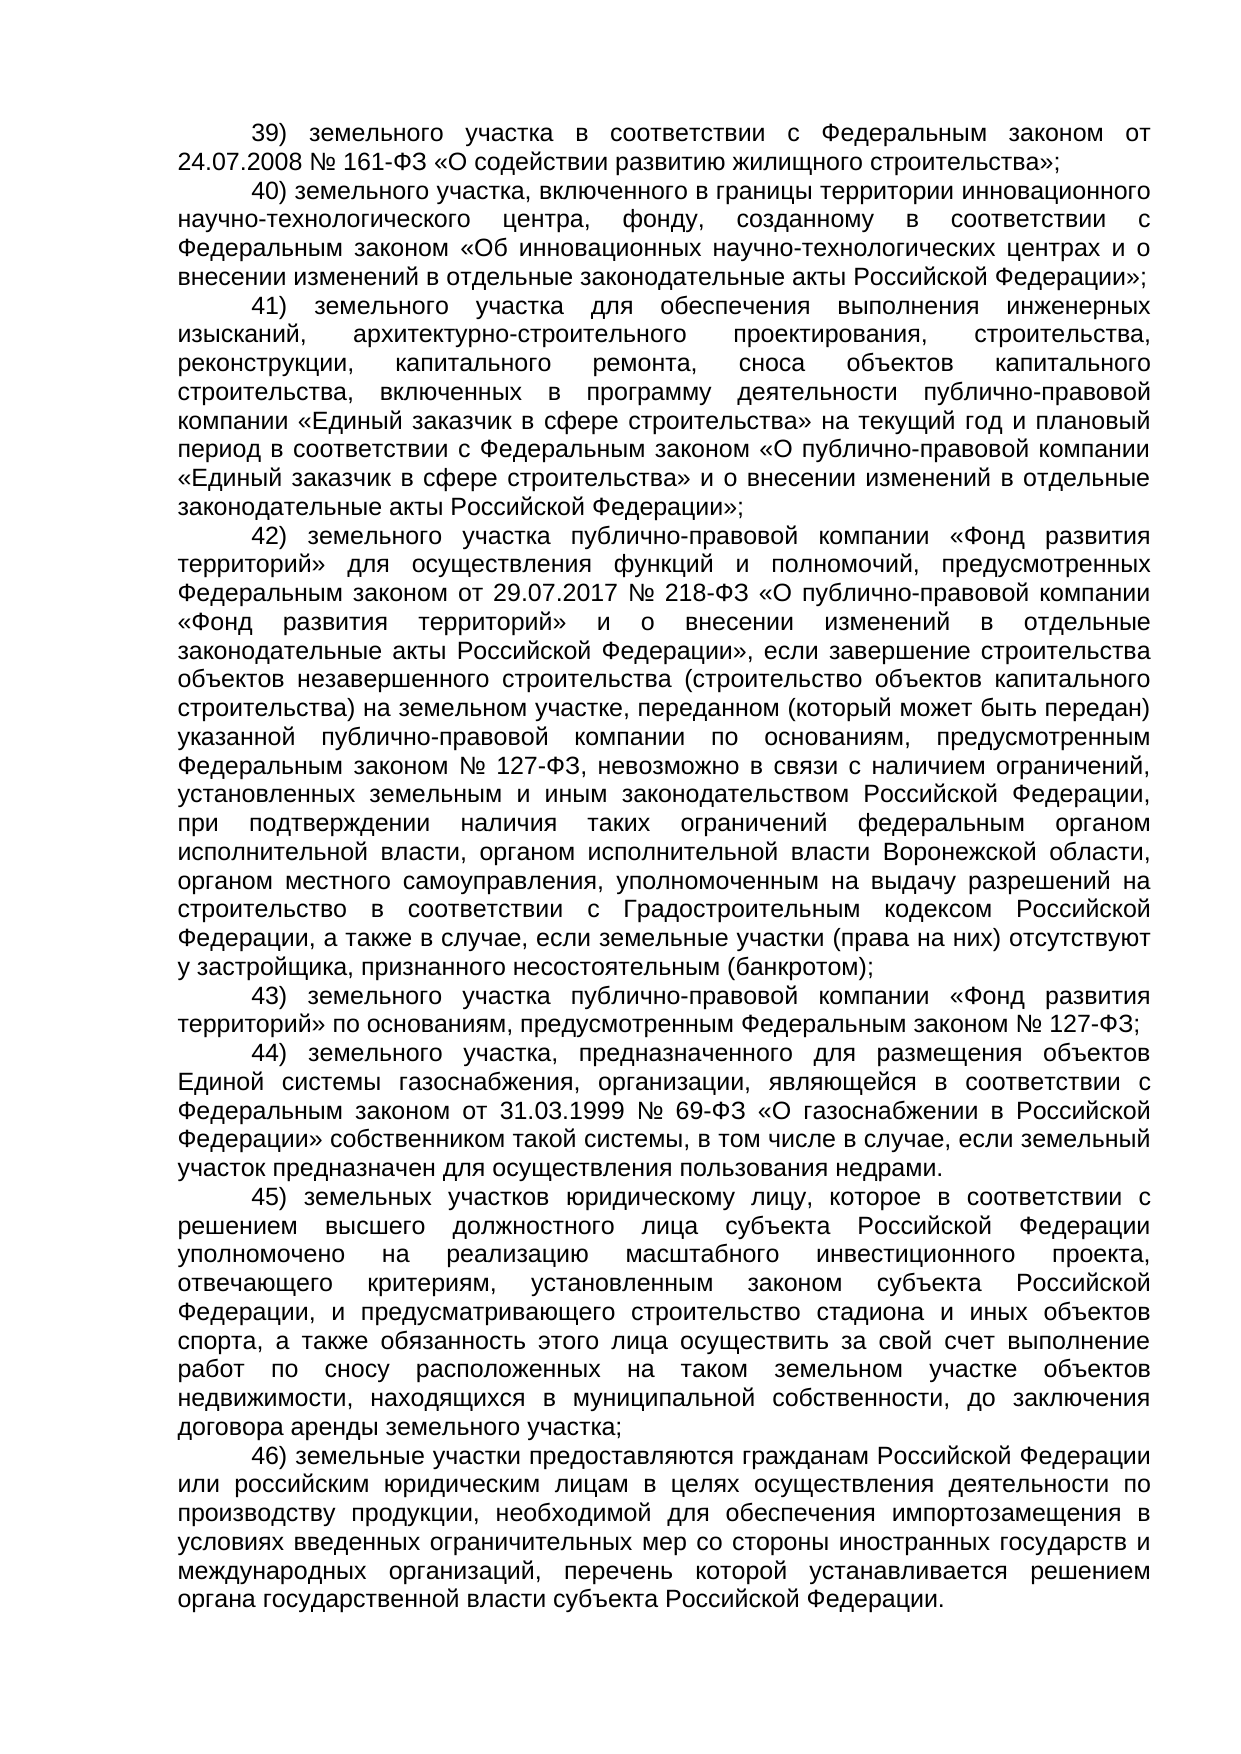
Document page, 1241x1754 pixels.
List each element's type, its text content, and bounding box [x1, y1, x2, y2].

text 40) земельного участка, включенного в границы территории инновационного научно-технологического центра, фонду, созданному в соответствии с Федеральным законом «Об инновационных научно-технологических центрах и о внесении изменений в отдельные законодательные акты Российской Федерации»; [177, 176, 1152, 291]
text 44) земельного участка, предназначенного для размещения объектов Единой системы газоснабжения, организации, являющейся в соответствии с Федеральным законом от 31.03.1999 № 69-ФЗ «О газоснабжении в Российской Федерации» собственником такой системы, в том числе в случае, если земельный участок предназначен для осуществления пользования недрами. [177, 1038, 1152, 1182]
text 43) земельного участка публично-правовой компании «Фонд развития территорий» по основаниям, предусмотренным Федеральным законом № 127-ФЗ; [177, 981, 1152, 1038]
text 42) земельного участка публично-правовой компании «Фонд развития территорий» для осуществления функций и полномочий, предусмотренных Федеральным законом от 29.07.2017 № 218-ФЗ «О публично-правовой компании «Фонд развития территорий» и о внесении изменений в отдельные законодательные акты Российской Федерации», если завершение строительства объектов незавершенного строительства (строительство объектов капитального строительства) на земельном участке, переданном (который может быть передан) указанной публично-правовой компании по основаниям, предусмотренным Федеральным законом № 127-ФЗ, невозможно в связи с наличием ограничений, установленных земельным и иным законодательством Российской Федерации, при подтверждении наличия таких ограничений федеральным органом исполнительной власти, органом исполнительной власти Воронежской области, органом местного самоуправления, уполномоченным на выдачу разрешений на строительство в соответствии с Градостроительным кодексом Российской Федерации, а также в случае, если земельные участки (права на них) отсутствуют у застройщика, признанного несостоятельным (банкротом); [177, 521, 1152, 981]
text 45) земельных участков юридическому лицу, которое в соответствии с решением высшего должностного лица субъекта Российской Федерации уполномочено на реализацию масштабного инвестиционного проекта, отвечающего критериям, установленным законом субъекта Российской Федерации, и предусматривающего строительство стадиона и иных объектов спорта, а также обязанность этого лица осуществить за свой счет выполнение работ по сносу расположенных на таком земельном участке объектов недвижимости, находящихся в муниципальной собственности, до заключения договора аренды земельного участка; [177, 1182, 1152, 1441]
text 39) земельного участка в соответствии с Федеральным законом от 24.07.2008 № 161-ФЗ «О содействии развитию жилищного строительства»; [177, 118, 1152, 176]
text 41) земельного участка для обеспечения выполнения инженерных изысканий, архитектурно-строительного проектирования, строительства, реконструкции, капитального ремонта, сноса объектов капитального строительства, включенных в программу деятельности публично-правовой компании «Единый заказчик в сфере строительства» на текущий год и плановый период в соответствии с Федеральным законом «О публично-правовой компании «Единый заказчик в сфере строительства» и о внесении изменений в отдельные законодательные акты Российской Федерации»; [177, 291, 1152, 521]
text 46) земельные участки предоставляются гражданам Российской Федерации или российским юридическим лицам в целях осуществления деятельности по производству продукции, необходимой для обеспечения импортозамещения в условиях введенных ограничительных мер со стороны иностранных государств и международных организаций, перечень которой устанавливается решением органа государственной власти субъекта Российской Федерации. [177, 1441, 1152, 1613]
